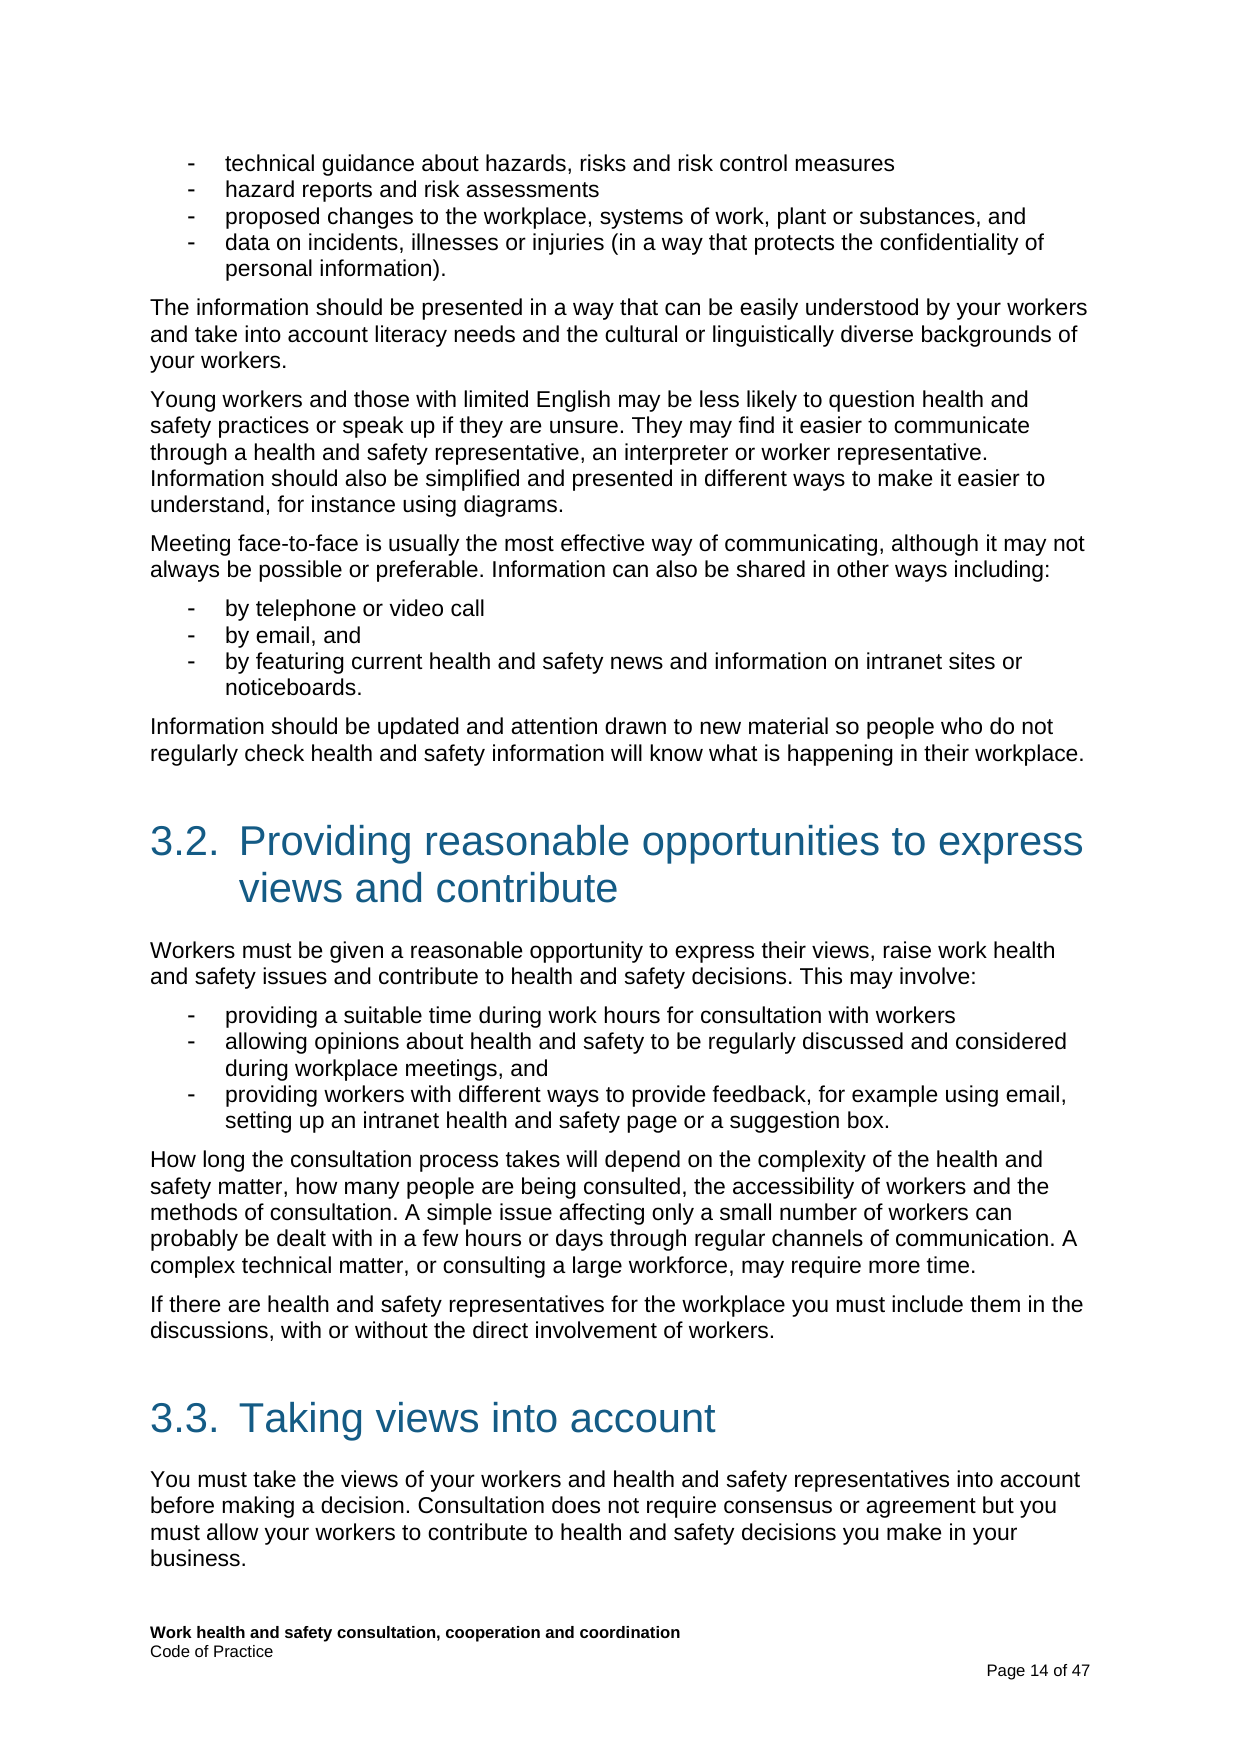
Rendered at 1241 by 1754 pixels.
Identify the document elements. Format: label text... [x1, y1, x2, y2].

list providing a suitable time during work hours for consultation with workers [187, 1002, 1090, 1028]
list proposed changes to the workplace, systems of work, plant or substances, and [187, 203, 1090, 229]
list by telephone or video call [187, 595, 1090, 622]
list hazard reports and risk assessments [187, 176, 1090, 203]
text Information should be updated and attention drawn to new material so people who do not regularly check health and safety information will know what is happening in their workplace. [150, 713, 1090, 766]
text If there are health and safety representatives for the workplace you must include them in the discussions, with or without the direct involvement of workers. [150, 1291, 1090, 1343]
list by email, and [187, 622, 1090, 648]
list data on incidents, illnesses or injuries (in a way that protects the confidentiality of personal information). [187, 229, 1090, 282]
text The information should be presented in a way that can be easily understood by your workers and take into account literacy needs and the cultural or linguistically diverse backgrounds of your workers. [150, 294, 1090, 373]
subtitle Providing reasonable opportunities to express views and contribute [150, 816, 1090, 912]
list technical guidance about hazards, risks and risk control measures [187, 150, 1090, 176]
text You must take the views of your workers and health and safety representatives into account before making a decision. Consultation does not require consensus or agreement but you must allow your workers to contribute to health and safety decisions you make in your business. [150, 1466, 1090, 1572]
subtitle Taking views into account [150, 1393, 1090, 1441]
text Workers must be given a reasonable opportunity to express their views, raise work health and safety issues and contribute to health and safety decisions. This may involve: [150, 937, 1090, 989]
text Meeting face-to-face is usually the most effective way of communicating, although it may not always be possible or preferable. Information can also be shared in other ways including: [150, 530, 1090, 583]
list by featuring current health and safety news and information on intranet sites or noticeboards. [187, 648, 1090, 701]
list providing workers with different ways to provide feedback, for example using email, setting up an intranet health and safety page or a suggestion box. [187, 1081, 1090, 1134]
list allowing opinions about health and safety to be regularly discussed and considered during workplace meetings, and [187, 1028, 1090, 1081]
text How long the consultation process takes will depend on the complexity of the health and safety matter, how many people are being consulted, the accessibility of workers and the methods of consultation. A simple issue affecting only a small number of workers can probably be dealt with in a few hours or days through regular channels of communication. A complex technical matter, or consulting a large workforce, may require more time. [150, 1146, 1090, 1278]
text Young workers and those with limited English may be less likely to question health and safety practices or speak up if they are unsure. They may find it easier to communicate through a health and safety representative, an interpreter or worker representative. Information should also be simplified and presented in different ways to make it easier to understand, for instance using diagrams. [150, 386, 1090, 518]
